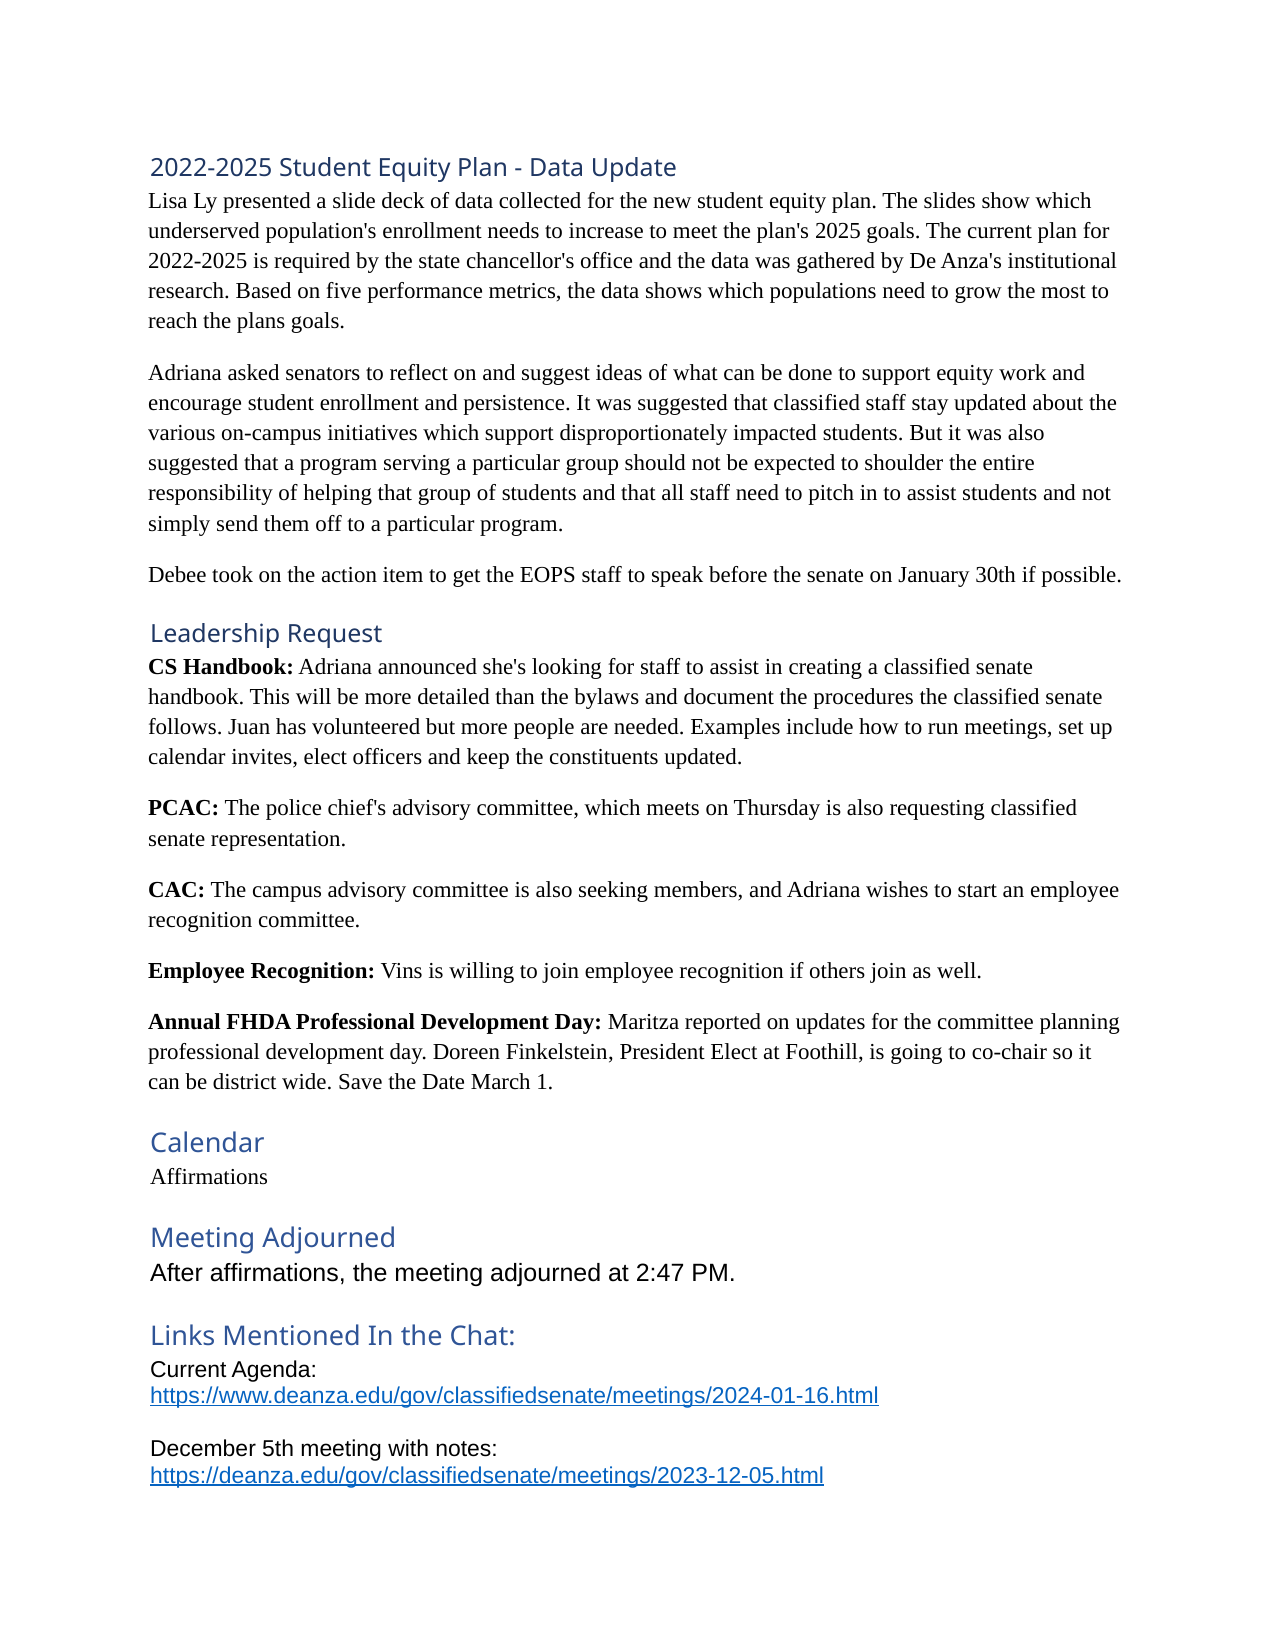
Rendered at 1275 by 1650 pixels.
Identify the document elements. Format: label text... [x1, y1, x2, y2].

text https://www.deanza.edu/gov/classifiedsenate/meetings/2024-01-16.html [150, 1382, 1125, 1409]
text Employee Recognition: Vins is willing to join employee recognition if others join as well. [148, 957, 1127, 983]
text https://deanza.edu/gov/classifiedsenate/meetings/2023-12-05.html [150, 1462, 1125, 1488]
text Adriana asked senators to reflect on and suggest ideas of what can be done to support equity work and encourage student enrollment and persistence. It was suggested that classified staff stay updated about the various on-campus initiatives which support disproportionately impacted students. But it was also suggested that a program serving a particular group should not be expected to shoulder the entire responsibility of helping that group of students and that all staff need to pitch in to assist students and not simply send them off to a particular program. [148, 359, 1127, 536]
subtitle Calendar [150, 1123, 1125, 1160]
text December 5th meeting with notes: [150, 1435, 1125, 1462]
text After affirmations, the meeting adjourned at 2:47 PM. [150, 1258, 1125, 1287]
subtitle Leadership Request [150, 616, 1125, 650]
text CAC: The campus advisory committee is also seeking members, and Adriana wishes to start an employee recognition committee. [148, 876, 1127, 932]
text CS Handbook: Adriana announced she's looking for staff to assist in creating a classified senate handbook. This will be more detailed than the bylaws and document the procedures the classified senate follows. Juan has volunteered but more people are needed. Examples include how to run meetings, set up calendar invites, elect officers and keep the constituents updated. [148, 653, 1127, 770]
text Affirmations [150, 1163, 1127, 1190]
subtitle Meeting Adjourned [150, 1218, 1125, 1255]
text Lisa Ly presented a slide deck of data collected for the new student equity plan. The slides show which underserved population's enrollment needs to increase to meet the plan's 2025 goals. The current plan for 2022-2025 is required by the state chancellor's office and the data was gathered by De Anza's institutional research. Based on five performance metrics, the data shows which populations need to grow the most to reach the plans goals. [148, 187, 1127, 334]
text Annual FHDA Professional Development Day: Maritza reported on updates for the committee planning professional development day. Doreen Finkelstein, President Elect at Foothill, is going to co-chair so it can be district wide. Save the Date March 1. [148, 1008, 1127, 1095]
subtitle 2022-2025 Student Equity Plan - Data Update [150, 150, 1125, 184]
text Current Agenda: [150, 1356, 1125, 1382]
subtitle Links Mentioned In the Chat: [150, 1316, 1125, 1353]
text PCAC: The police chief's advisory committee, which meets on Thursday is also requesting classified senate representation. [148, 794, 1127, 851]
text Debee took on the action item to get the EOPS staff to speak before the senate on January 30th if possible. [148, 561, 1127, 587]
